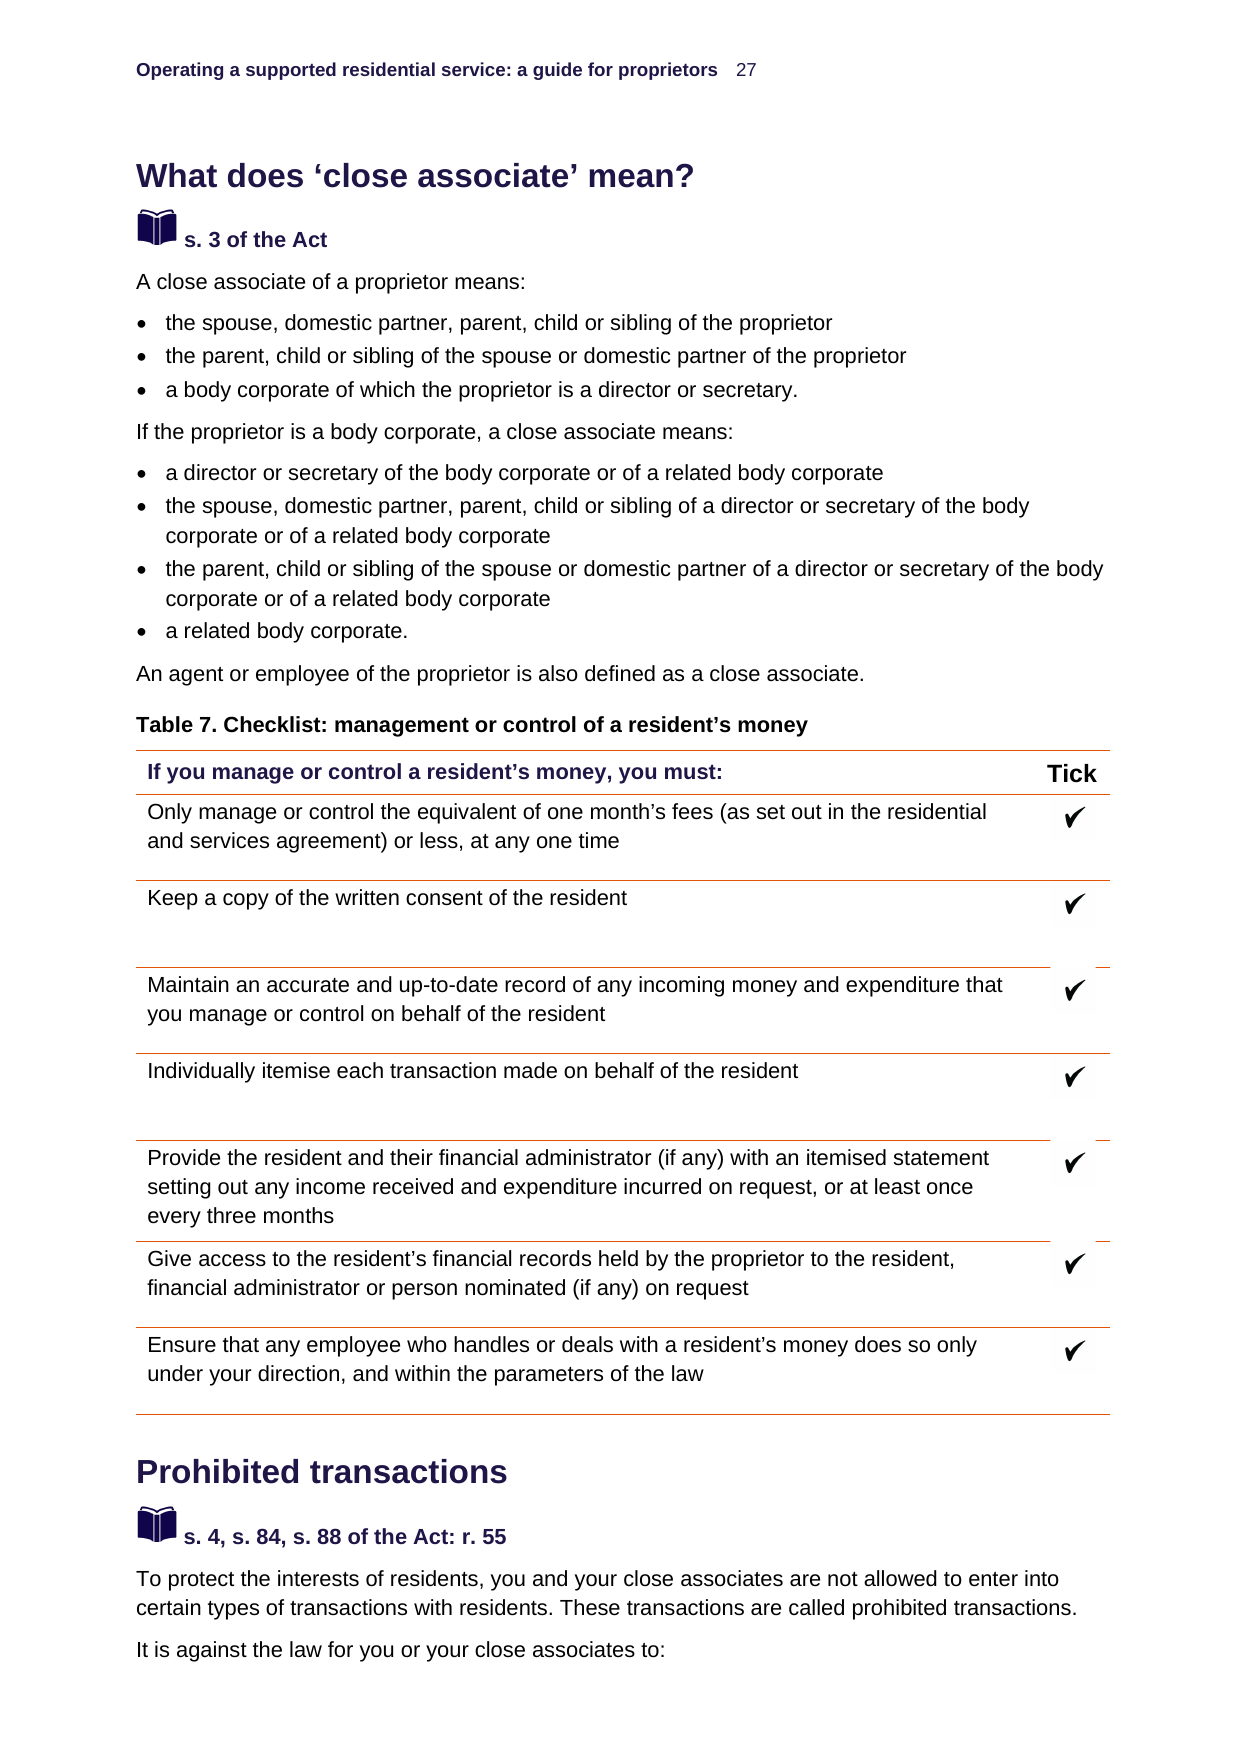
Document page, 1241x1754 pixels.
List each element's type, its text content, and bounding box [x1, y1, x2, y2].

text the spouse, domestic partner, parent, child or sibling of a director or secretary of the body corporate or of a related body corporate [136, 490, 1104, 548]
table_cell Keep a copy of the written consent of the resident [136, 881, 1036, 967]
table_cell Provide the resident and their financial administrator (if any) with an itemised statement setting out any income received and expenditure incurred on request, or at least once every three months [136, 1141, 1036, 1241]
table_cell [1036, 1054, 1110, 1140]
table_header If you manage or control a resident’s money, you must: [136, 751, 1036, 794]
text the parent, child or sibling of the spouse or domestic partner of a director or secretary of the body corporate or of a related body corporate [136, 553, 1104, 611]
picture [1050, 1140, 1096, 1186]
table_cell Only manage or control the equivalent of one month’s fees (as set out in the residential and services agreement) or less, at any one time [136, 795, 1036, 880]
picture [1050, 795, 1096, 841]
table_cell Give access to the resident’s financial records held by the proprietor to the resident, financial administrator or person nominated (if any) on request [136, 1242, 1036, 1327]
text a body corporate of which the proprietor is a director or secretary. [136, 373, 1104, 403]
table_cell [1036, 1328, 1110, 1414]
picture [135, 1503, 178, 1545]
table_cell Individually itemise each transaction made on behalf of the resident [136, 1054, 1036, 1140]
picture [1050, 1328, 1096, 1374]
text Table 7. Checklist: management or control of a resident’s money [136, 711, 1104, 737]
text the parent, child or sibling of the spouse or domestic partner of the proprietor [136, 340, 1104, 369]
text If the proprietor is a body corporate, a close associate means: [136, 415, 1104, 444]
text s. 3 of the Act [136, 207, 1104, 253]
table_cell [1036, 1141, 1110, 1241]
picture [1050, 1054, 1096, 1100]
text the spouse, domestic partner, parent, child or sibling of the proprietor [136, 307, 1104, 336]
table_cell [1036, 1242, 1110, 1327]
table_cell [1036, 968, 1110, 1053]
picture [135, 206, 178, 248]
picture [1050, 967, 1096, 1014]
table_header Tick [1036, 751, 1110, 794]
table_cell Maintain an accurate and up-to-date record of any incoming money and expenditure that you manage or control on behalf of the resident [136, 968, 1036, 1053]
text To protect the interests of residents, you and your close associates are not allowed to enter into certain types of transactions with residents. These transactions are called prohibited transactions. [136, 1562, 1104, 1620]
subtitle Prohibited transactions [136, 1452, 1104, 1491]
text It is against the law for you or your close associates to: [136, 1632, 1104, 1662]
text a related body corporate. [136, 615, 1104, 644]
table_cell Ensure that any employee who handles or deals with a resident’s money does so only under your direction, and within the parameters of the law [136, 1328, 1036, 1414]
subtitle What does ‘close associate’ mean? [136, 156, 1104, 194]
text a director or secretary of the body corporate or of a related body corporate [136, 457, 1104, 486]
table_cell [1036, 795, 1110, 880]
table_cell [1036, 881, 1110, 967]
picture [1050, 881, 1096, 927]
picture [1050, 1241, 1096, 1287]
text An agent or employee of the proprietor is also defined as a close associate. [136, 657, 1104, 686]
text s. 4, s. 84, s. 88 of the Act: r. 55 [136, 1503, 1104, 1549]
text A close associate of a proprietor means: [136, 265, 1104, 294]
